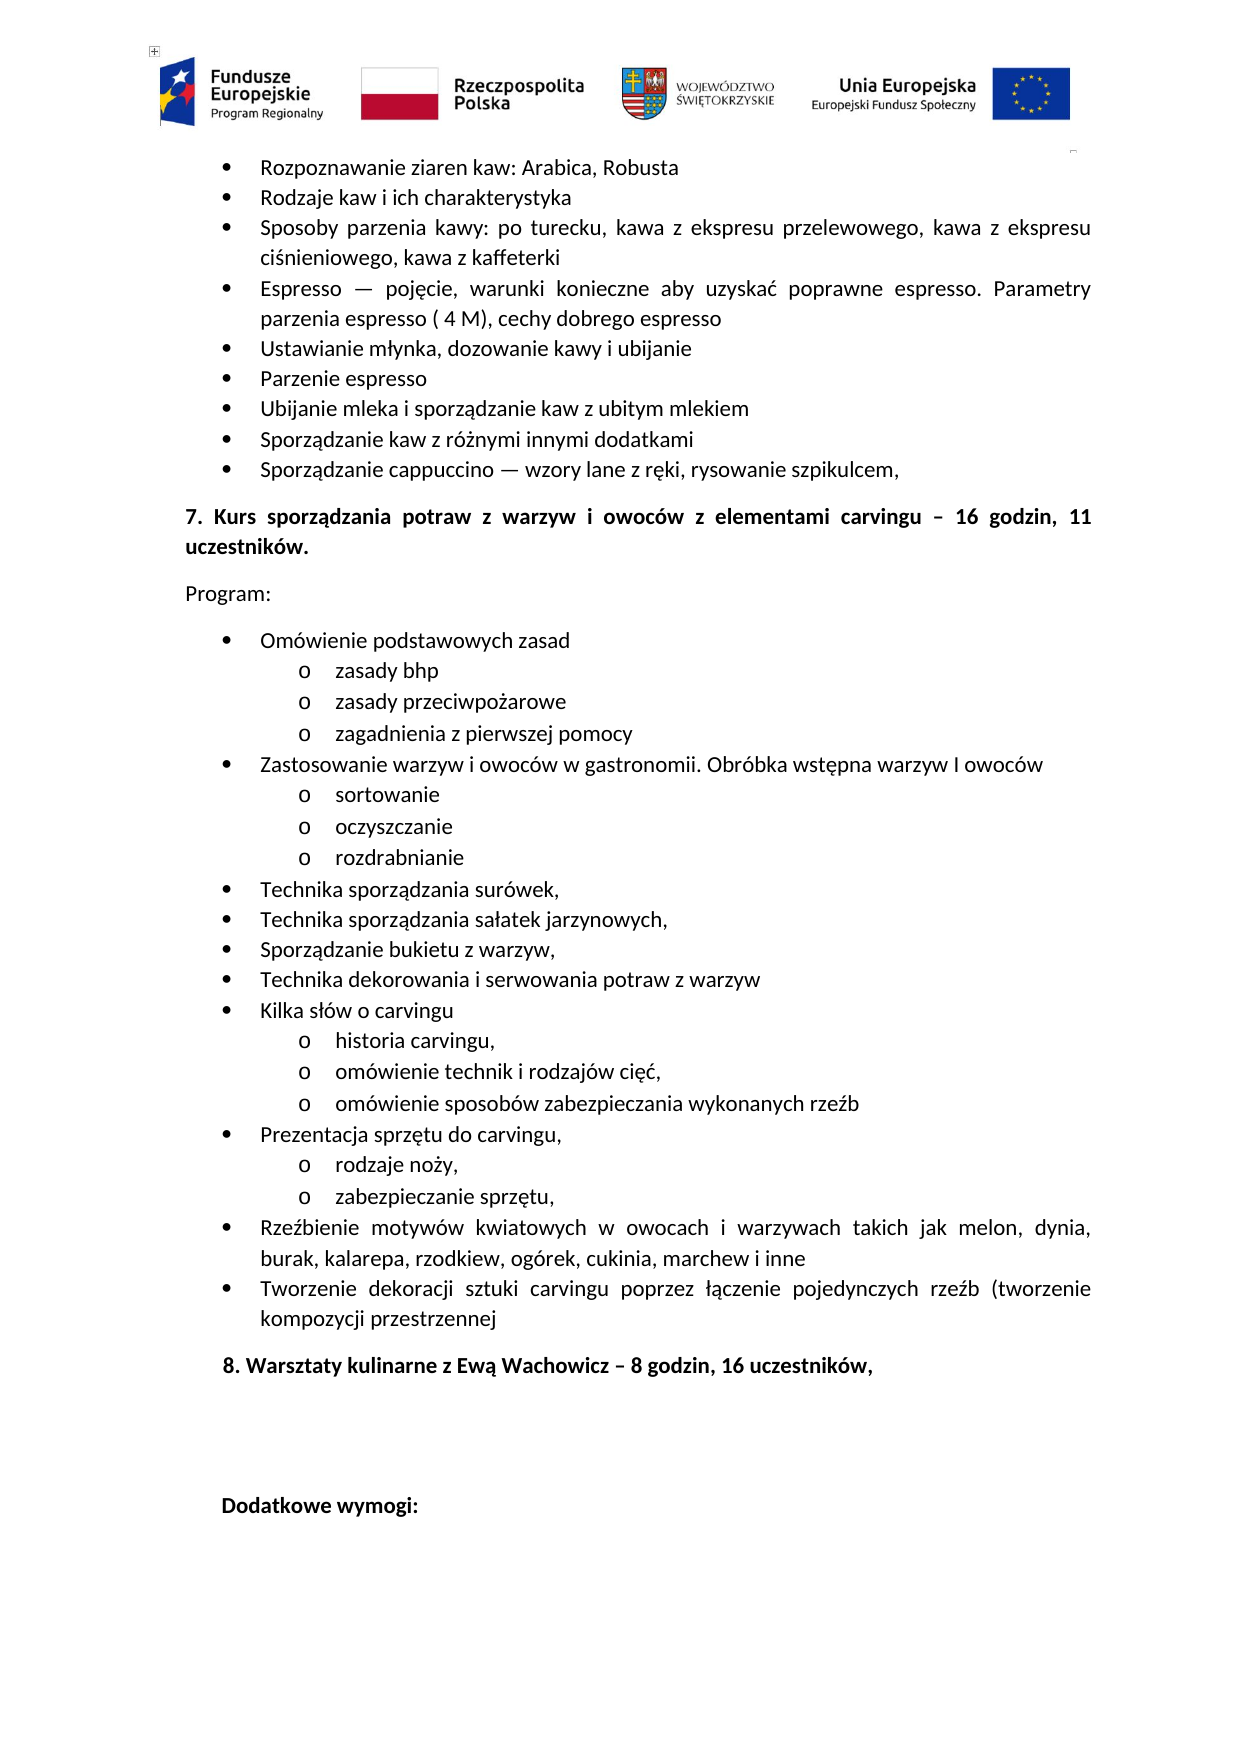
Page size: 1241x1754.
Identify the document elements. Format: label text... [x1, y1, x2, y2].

list Rodzaje kaw i ich charakterystyka [223, 183, 1093, 211]
list Rzeźbienie motywów kwiatowych w owocach i warzywach takich jak melon, dynia, burak, kalarepa, rzodkiew, ogórek, cukinia, marchew i inne [223, 1213, 1093, 1272]
list Kilka słów o carvingu [223, 996, 1093, 1024]
list Ustawianie młynka, dozowanie kawy i ubijanie [223, 334, 1093, 362]
list omówienie sposobów zabezpieczania wykonanych rzeźb [298, 1089, 1093, 1118]
list Technika sporządzania sałatek jarzynowych, [223, 905, 1093, 933]
list Technika sporządzania surówek, [223, 875, 1093, 903]
list Omówienie podstawowych zasad [223, 626, 1093, 654]
list rozdrabnianie [298, 843, 1093, 873]
list rodzaje noży, [298, 1151, 1093, 1180]
list Technika dekorowania i serwowania potraw z warzyw [223, 966, 1093, 993]
list omówienie technik i rodzajów cięć, [298, 1057, 1093, 1087]
list Parzenie espresso [223, 364, 1093, 392]
list zabezpieczanie sprzętu, [298, 1182, 1093, 1211]
list Ubijanie mleka i sporządzanie kaw z ubitym mlekiem [223, 394, 1093, 422]
list Tworzenie dekoracji sztuki carvingu poprzez łączenie pojedynczych rzeźb (tworzenie kompozycji przestrzennej [223, 1274, 1093, 1332]
list zagadnienia z pierwszej pomocy [298, 719, 1093, 748]
list Espresso — pojęcie, warunki konieczne aby uzyskać poprawne espresso. Parametry parzenia espresso ( 4 M), cechy dobrego espresso [223, 274, 1093, 332]
text 8. Warsztaty kulinarne z Ewą Wachowicz – 8 godzin, 16 uczestników, [223, 1351, 1093, 1379]
list Zastosowanie warzyw i owoców w gastronomii. Obróbka wstępna warzyw I owoców [223, 750, 1093, 778]
list Sporządzanie bukietu z warzyw, [223, 935, 1093, 963]
list zasady bhp [298, 656, 1093, 685]
list Prezentacja sprzętu do carvingu, [223, 1120, 1093, 1148]
text Program: [185, 579, 1093, 607]
list historia carvingu, [298, 1026, 1093, 1055]
list Sporządzanie cappuccino — wzory lane z ręki, rysowanie szpikulcem, [223, 455, 1093, 483]
picture [147, 44, 1092, 153]
list sortowanie [298, 781, 1093, 810]
list zasady przeciwpożarowe [298, 687, 1093, 717]
text 7. Kurs sporządzania potraw z warzyw i owoców z elementami carvingu – 16 godzin, 11 uczestników. [185, 502, 1093, 560]
list Rozpoznawanie ziaren kaw: Arabica, Robusta [223, 153, 1093, 181]
text Dodatkowe wymogi: [148, 1492, 1093, 1519]
list Sposoby parzenia kawy: po turecku, kawa z ekspresu przelewowego, kawa z ekspresu ciśnieniowego, kawa z kaffeterki [223, 213, 1093, 271]
list oczyszczanie [298, 812, 1093, 841]
list Sporządzanie kaw z różnymi innymi dodatkami [223, 425, 1093, 453]
